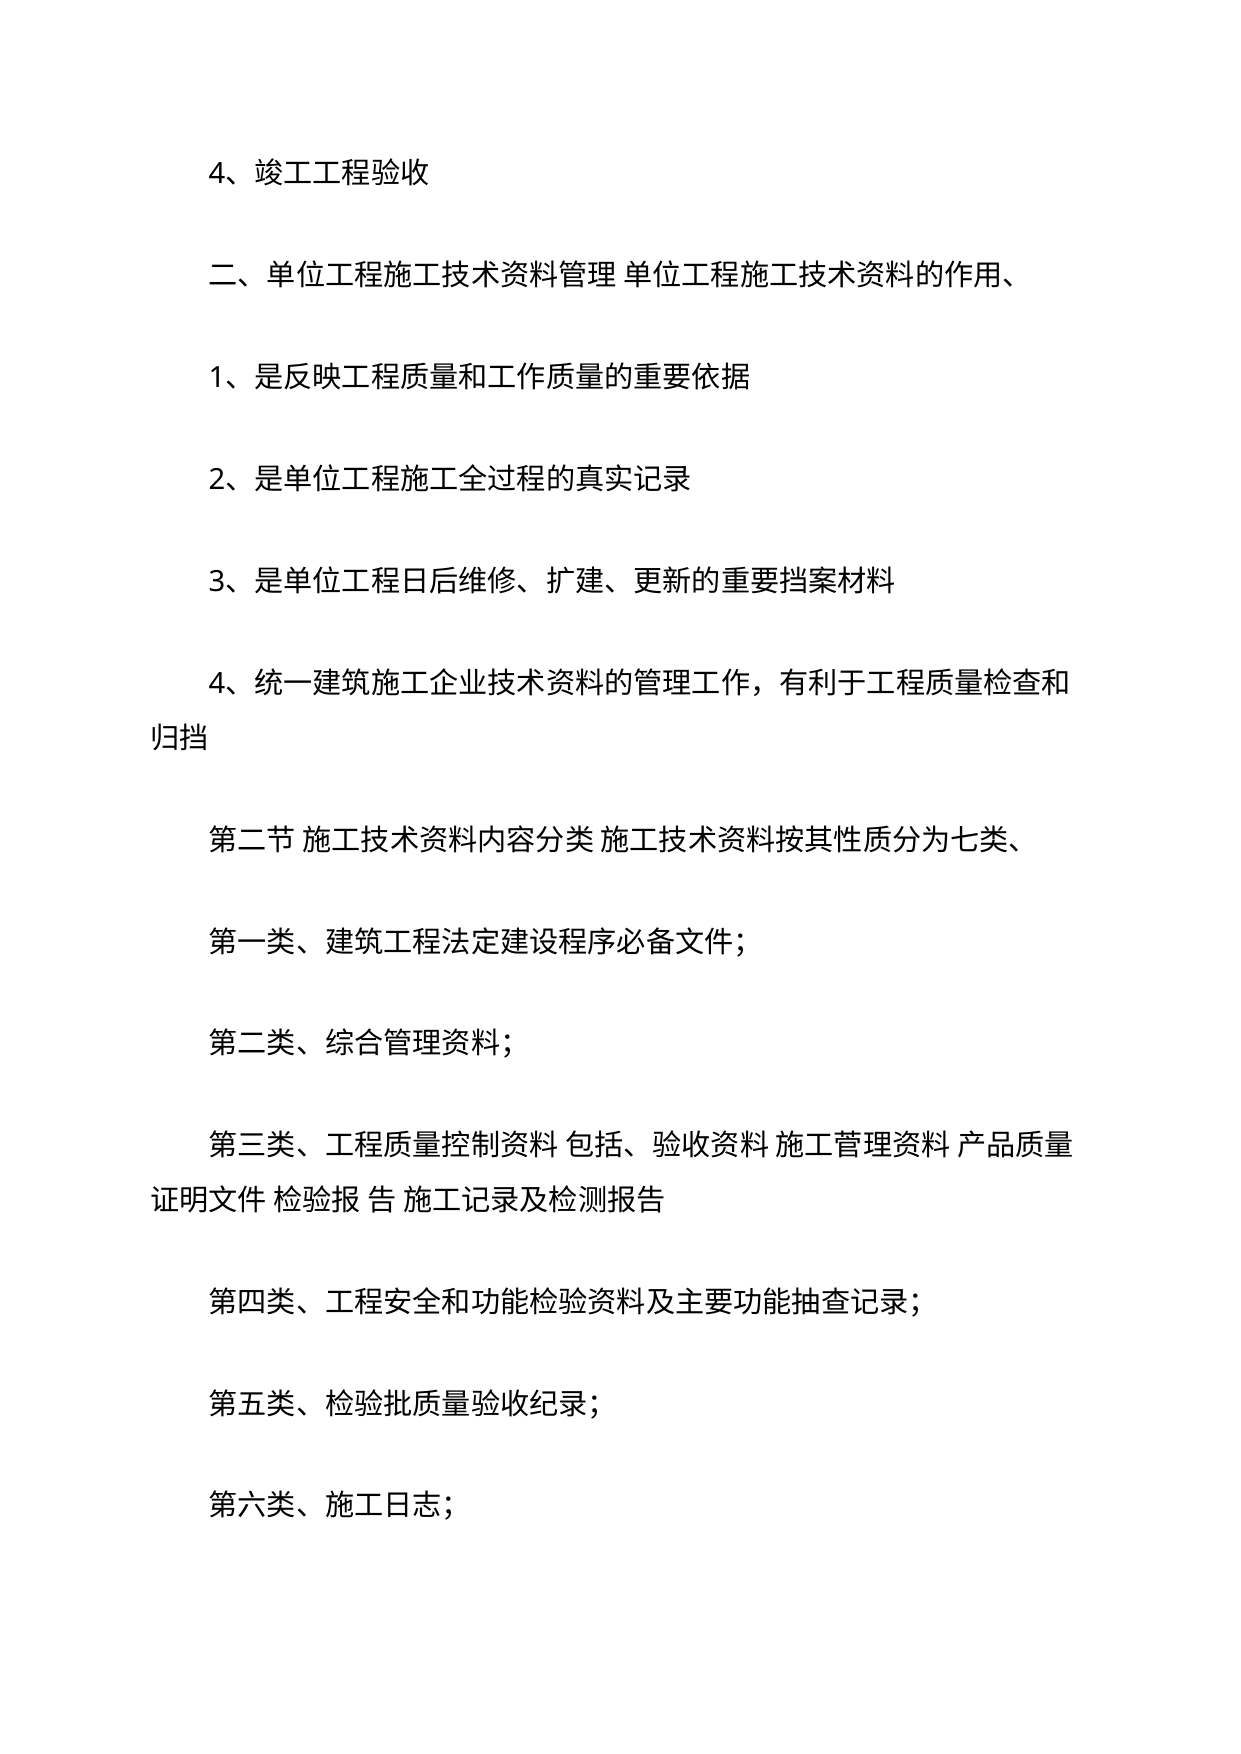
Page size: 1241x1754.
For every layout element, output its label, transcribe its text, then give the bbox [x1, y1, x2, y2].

text 第二节 施工技术资料内容分类 施工技术资料按其性质分为七类、 [150, 816, 1090, 859]
text 第六类、施工日志； [150, 1482, 1090, 1524]
text 第二类、综合管理资料； [150, 1020, 1090, 1062]
text 二、单位工程施工技术资料管理 单位工程施工技术资料的作用、 [150, 252, 1090, 294]
text 第三类、工程质量控制资料 包括、验收资料 施工菅理资料 产品质量证明文件 检验报 告 施工记录及检测报告 [150, 1122, 1090, 1219]
text 4、统一建筑施工企业技术资料的管理工作，有利于工程质量检查和归挡 [150, 660, 1090, 757]
text 1、是反映工程质量和工作质量的重要依据 [150, 354, 1090, 396]
text 2、是单位工程施工全过程的真实记录 [150, 456, 1090, 498]
text 第四类、工程安全和功能检验资料及主要功能抽查记录； [150, 1278, 1090, 1321]
text 4、竣工工程验收 [150, 150, 1090, 192]
text 3、是单位工程日后维修、扩建、更新的重要挡案材料 [150, 558, 1090, 600]
text 第一类、建筑工程法定建设程序必备文件； [150, 918, 1090, 961]
text 第五类、检验批质量验收纪录； [150, 1380, 1090, 1422]
